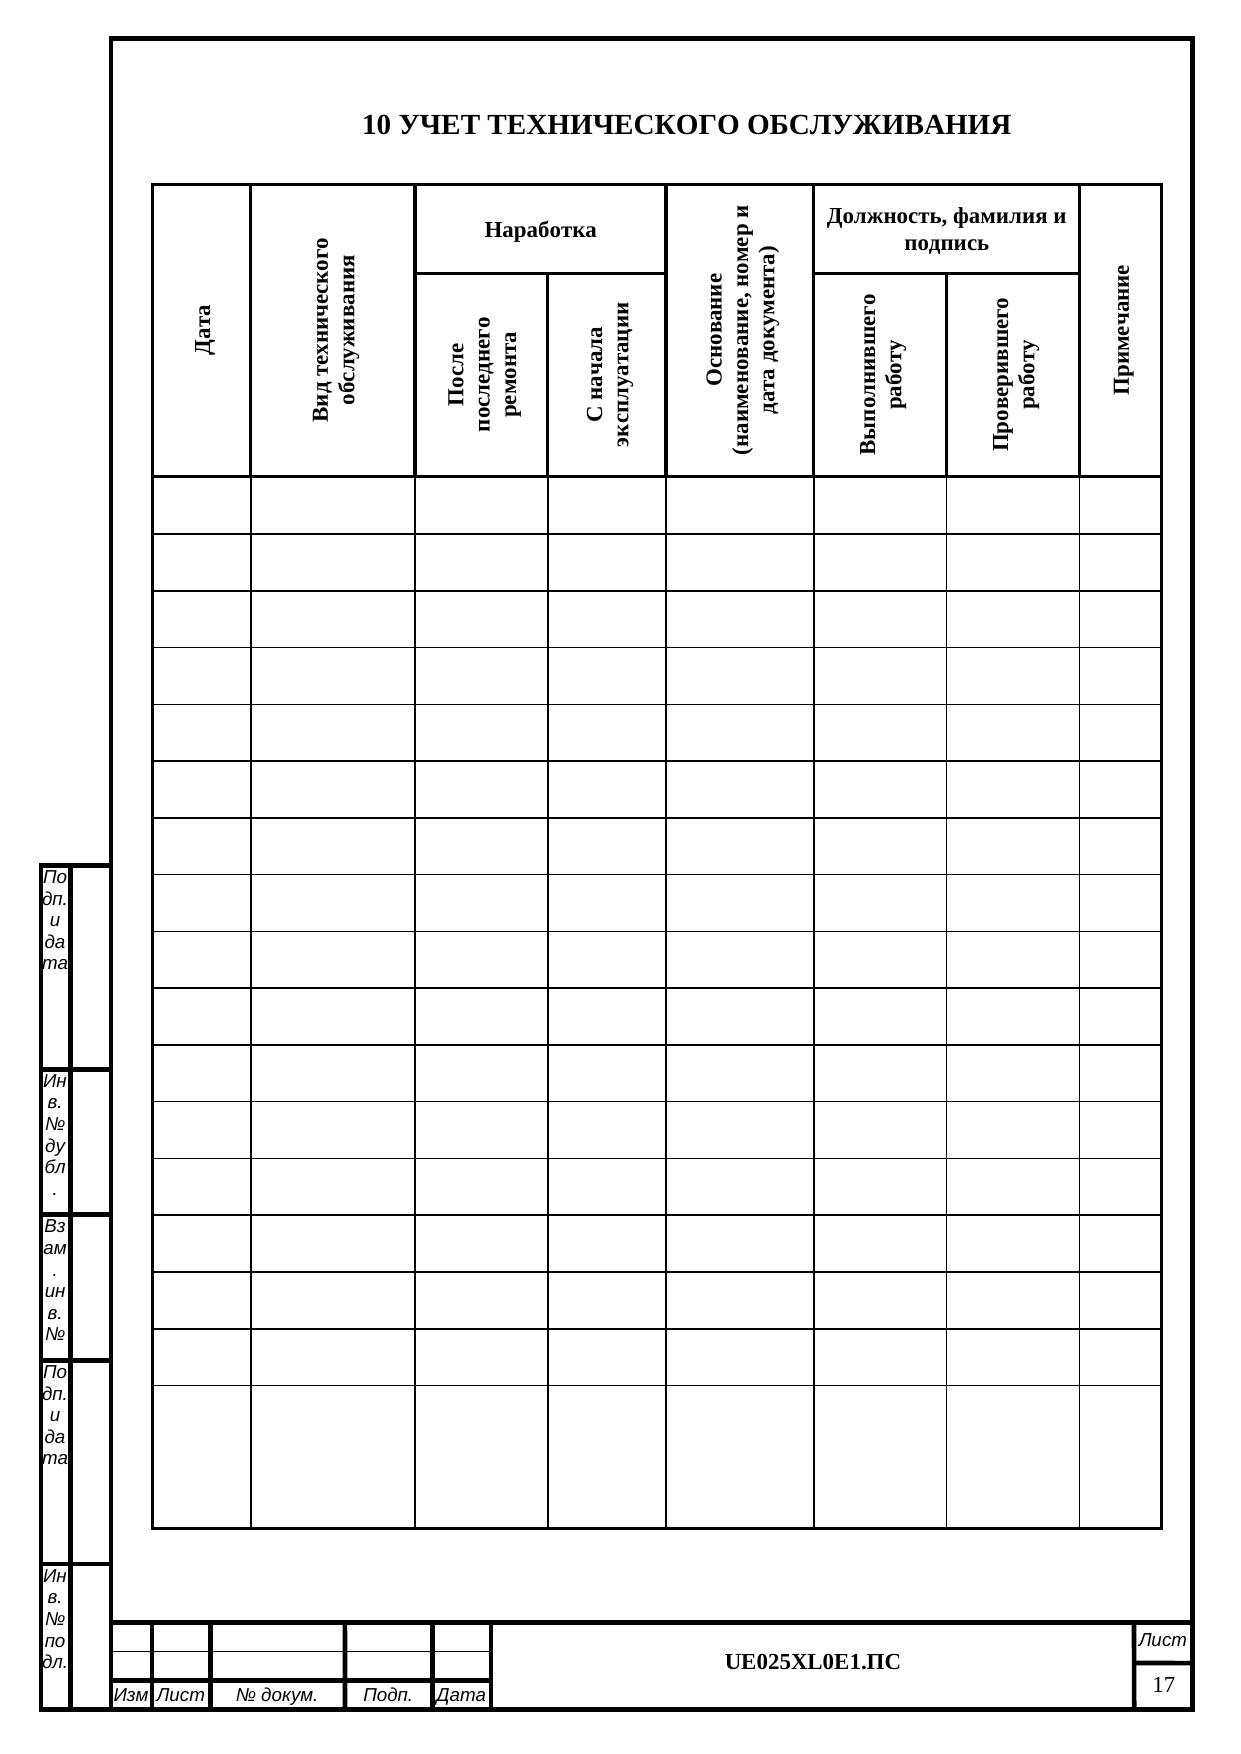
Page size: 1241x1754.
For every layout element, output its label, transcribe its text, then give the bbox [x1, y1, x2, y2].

table_cell [667, 819, 813, 874]
table_header Должность, фамилия и подпись [815, 186, 1078, 272]
table_cell [416, 1273, 547, 1328]
table_cell [815, 1046, 946, 1101]
table_cell [154, 648, 250, 703]
list УЧЕТ ТЕХНИЧЕСКОГО ОБСЛУЖИВАНИЯ [148, 107, 1167, 141]
table_cell [549, 1216, 665, 1271]
table_cell [416, 705, 547, 760]
table_cell [154, 478, 250, 533]
table_cell [252, 819, 414, 874]
table_cell [252, 535, 414, 590]
table_cell [154, 592, 250, 647]
table_cell [252, 478, 414, 533]
table_cell [154, 875, 250, 931]
table_cell С начала эксплуатации [549, 275, 664, 475]
table_cell [667, 1216, 813, 1271]
table_cell [416, 648, 547, 703]
table_cell [549, 762, 665, 817]
table_header Основание (наименование, номер и дата документа) [668, 186, 812, 475]
table_cell [154, 932, 250, 987]
table_cell [154, 819, 250, 874]
table_cell [416, 932, 547, 987]
table_cell [154, 1273, 250, 1328]
table_cell [1080, 875, 1160, 931]
table_cell [1080, 932, 1160, 987]
table_cell [416, 478, 547, 533]
table_cell [549, 1330, 665, 1385]
table_cell [667, 1330, 813, 1385]
table_cell [154, 762, 250, 817]
table_cell [815, 875, 946, 931]
table_cell [815, 819, 946, 874]
table_cell [947, 989, 1079, 1044]
table_cell [667, 1159, 813, 1214]
table_cell [549, 932, 665, 987]
table_cell [549, 592, 665, 647]
table_header Наработка [417, 186, 664, 272]
table_cell [549, 478, 665, 533]
table_cell [815, 478, 946, 533]
table_cell [1080, 1159, 1160, 1214]
table_cell [252, 1273, 414, 1328]
table_cell [815, 932, 946, 987]
table_cell [252, 705, 414, 760]
table_cell [416, 1330, 547, 1385]
table_cell [667, 1273, 813, 1328]
table_cell После последнего ремонта [417, 275, 546, 475]
table_cell [1080, 1386, 1160, 1527]
table_cell Выполнившего работу [815, 275, 945, 475]
table_cell [549, 1159, 665, 1214]
table_cell [947, 1216, 1079, 1271]
table_cell [1080, 989, 1160, 1044]
table_cell [1080, 705, 1160, 760]
table_cell [252, 592, 414, 647]
table_cell [815, 1273, 946, 1328]
table_cell [154, 535, 250, 590]
table_cell [252, 932, 414, 987]
table_cell [549, 705, 665, 760]
table_cell [815, 1386, 946, 1527]
table_cell [947, 1102, 1079, 1158]
table_cell [815, 592, 946, 647]
table_cell [667, 762, 813, 817]
table_cell [416, 875, 547, 931]
table_cell [154, 1159, 250, 1214]
table_cell [815, 1330, 946, 1385]
table_header Дата [154, 186, 249, 475]
table_cell [252, 1046, 414, 1101]
table_cell [947, 1046, 1079, 1101]
table_cell [154, 989, 250, 1044]
table_cell [416, 819, 547, 874]
table_cell [667, 989, 813, 1044]
table_cell [154, 1046, 250, 1101]
table_cell [667, 592, 813, 647]
table_cell [947, 762, 1079, 817]
table_cell [1080, 1102, 1160, 1158]
table_cell [815, 1159, 946, 1214]
table_cell [154, 1386, 250, 1527]
table_cell [252, 1159, 414, 1214]
table_cell [252, 1102, 414, 1158]
table_cell [947, 648, 1079, 703]
table_cell [154, 705, 250, 760]
table_cell [667, 1386, 813, 1527]
table_cell [1080, 1046, 1160, 1101]
table_cell [1080, 592, 1160, 647]
table_cell [947, 705, 1079, 760]
table_cell [1080, 648, 1160, 703]
table_cell [416, 1159, 547, 1214]
table_cell [252, 1330, 414, 1385]
table_cell [549, 1273, 665, 1328]
table_cell [416, 1102, 547, 1158]
table_cell [154, 1102, 250, 1158]
table_cell [947, 1273, 1079, 1328]
table_cell [667, 648, 813, 703]
table_cell [252, 1216, 414, 1271]
table_cell [549, 875, 665, 931]
table_cell [1080, 819, 1160, 874]
table_cell [947, 592, 1079, 647]
table_cell [947, 1330, 1079, 1385]
table_cell [549, 989, 665, 1044]
table_cell [549, 1046, 665, 1101]
table_cell Проверившего работу [948, 275, 1078, 475]
table_header Примечание [1081, 186, 1160, 475]
table_cell [549, 648, 665, 703]
table_cell [667, 478, 813, 533]
table_cell [416, 1386, 547, 1527]
table_cell [947, 932, 1079, 987]
table_cell [815, 705, 946, 760]
table_cell [1080, 762, 1160, 817]
table_header Вид технического обслуживания [252, 186, 413, 475]
table_cell [549, 1102, 665, 1158]
table_cell [1080, 478, 1160, 533]
table_cell [252, 875, 414, 931]
table_cell [815, 535, 946, 590]
table_cell [416, 989, 547, 1044]
table_cell [1080, 1216, 1160, 1271]
table_cell [815, 989, 946, 1044]
table_cell [815, 762, 946, 817]
table_cell [667, 875, 813, 931]
table_cell [667, 932, 813, 987]
table_cell [154, 1330, 250, 1385]
table_cell [667, 535, 813, 590]
table_cell [667, 705, 813, 760]
table_cell [947, 1386, 1079, 1527]
table_cell [947, 819, 1079, 874]
table_cell [947, 535, 1079, 590]
table_cell [252, 1386, 414, 1527]
table_cell [1080, 1330, 1160, 1385]
table_cell [252, 762, 414, 817]
table_cell [815, 1216, 946, 1271]
table_cell [416, 535, 547, 590]
table_cell [667, 1046, 813, 1101]
table_cell [252, 648, 414, 703]
table_cell [947, 1159, 1079, 1214]
table_cell [1080, 1273, 1160, 1328]
table_cell [154, 1216, 250, 1271]
table_cell [416, 762, 547, 817]
table_cell [549, 1386, 665, 1527]
table_cell [549, 819, 665, 874]
table_cell [815, 648, 946, 703]
table_cell [947, 478, 1079, 533]
table_cell [667, 1102, 813, 1158]
table_cell [416, 1046, 547, 1101]
table_cell [252, 989, 414, 1044]
table_cell [549, 535, 665, 590]
table_cell [416, 1216, 547, 1271]
table_cell [815, 1102, 946, 1158]
table_cell [416, 592, 547, 647]
table_cell [947, 875, 1079, 931]
table_cell [1080, 535, 1160, 590]
